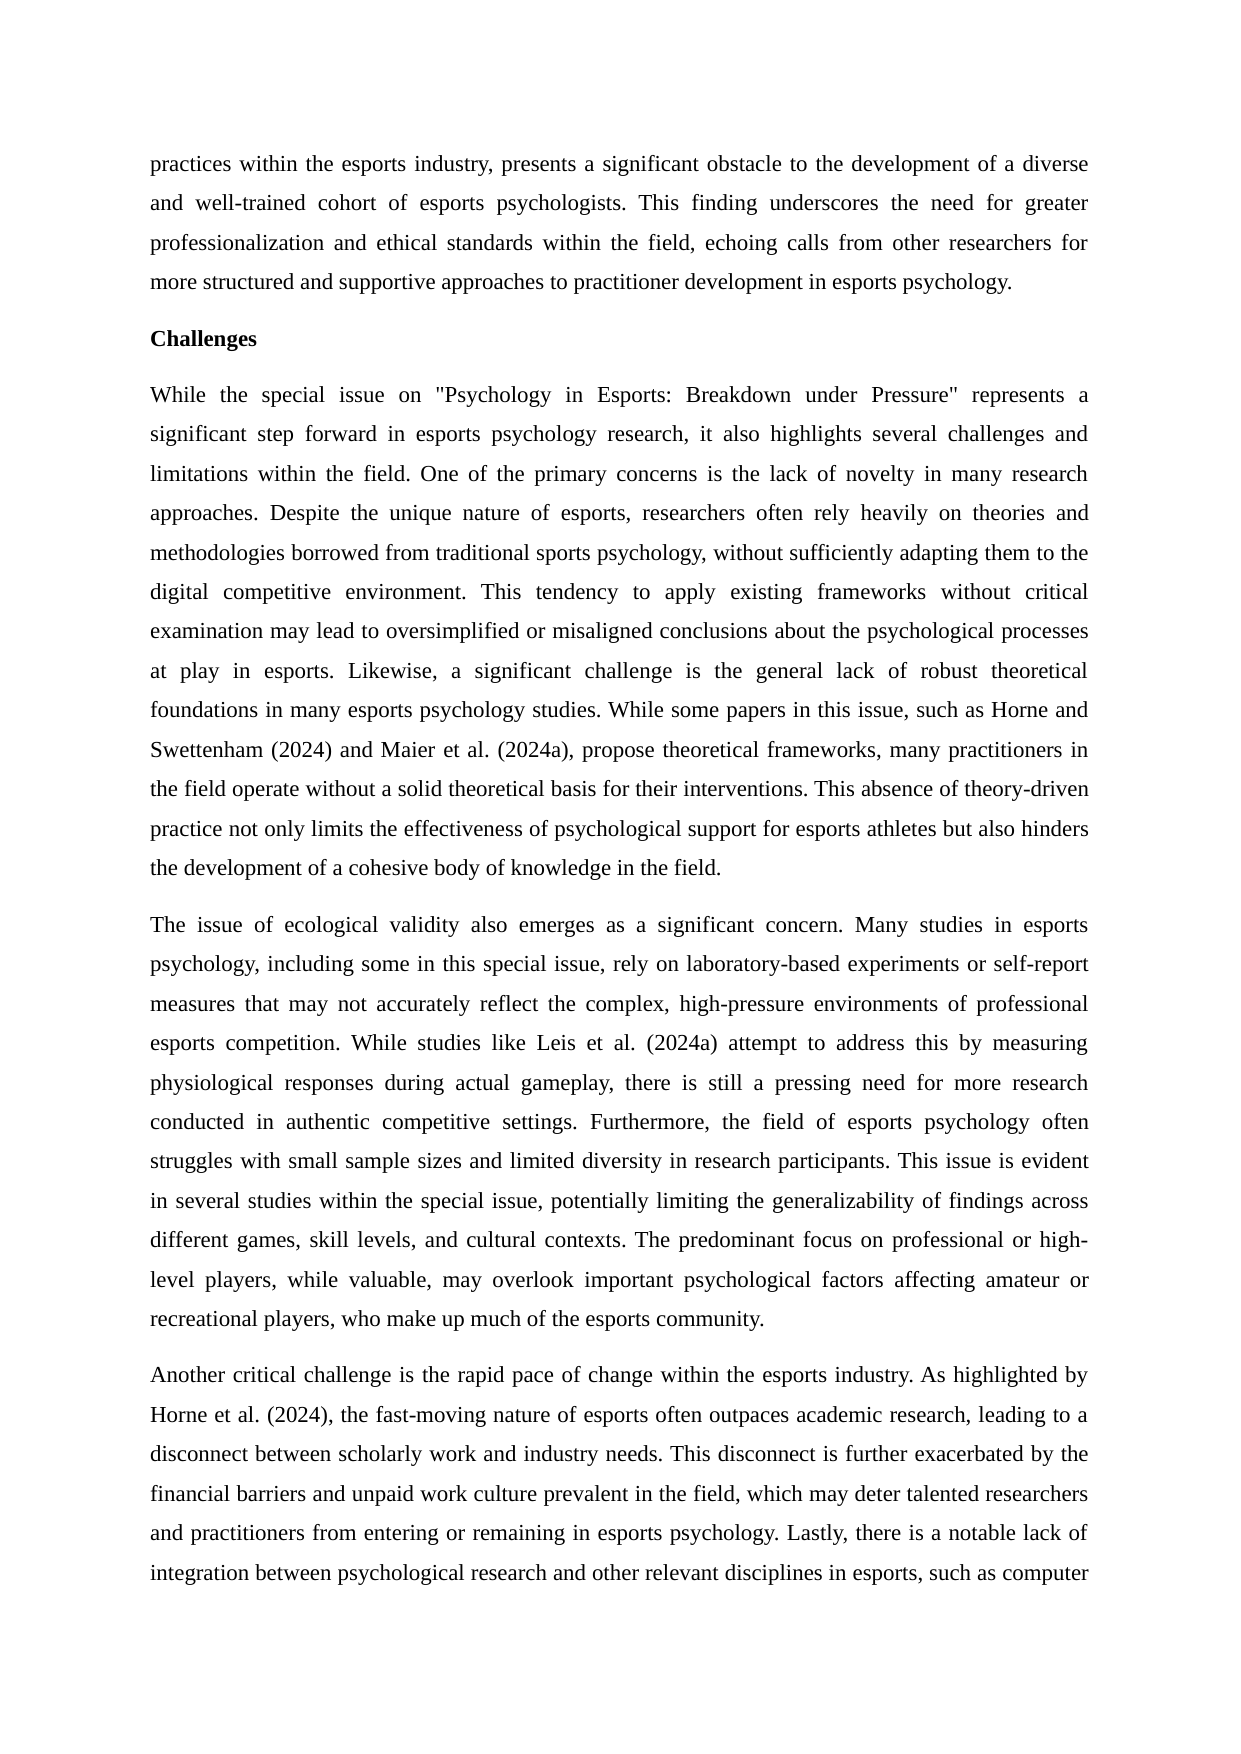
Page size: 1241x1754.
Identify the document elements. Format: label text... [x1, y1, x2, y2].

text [150, 1362, 1090, 1585]
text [150, 150, 1090, 295]
text Challenges [150, 324, 1090, 351]
text The issue of ecological validity also emerges as a significant concern. Many studies in esports psychology, including some in this special issue, rely on laboratory-based experiments or self-report measures that may not accurately reflect the complex, high-pressure environments of professional esports competition. While studies like Leis et al. (2024a) attempt to address this by measuring physiological responses during actual gameplay, there is still a pressing need for more research conducted in authentic competitive settings. Furthermore, the field of esports psychology often struggles with small sample sizes and limited diversity in research participants. This issue is evident in several studies within the special issue, potentially limiting the generalizability of findings across different games, skill levels, and cultural contexts. The predominant focus on professional or high-level players, while valuable, may overlook important psychological factors affecting amateur or recreational players, who make up much of the esports community. [150, 911, 1090, 1332]
text While the special issue on "Psychology in Esports: Breakdown under Pressure" represents a significant step forward in esports psychology research, it also highlights several challenges and limitations within the field. One of the primary concerns is the lack of novelty in many research approaches. Despite the unique nature of esports, researchers often rely heavily on theories and methodologies borrowed from traditional sports psychology, without sufficiently adapting them to the digital competitive environment. This tendency to apply existing frameworks without critical examination may lead to oversimplified or misaligned conclusions about the psychological processes at play in esports. Likewise, a significant challenge is the general lack of robust theoretical foundations in many esports psychology studies. While some papers in this issue, such as Horne and Swettenham (2024) and Maier et al. (2024a), propose theoretical frameworks, many practitioners in the field operate without a solid theoretical basis for their interventions. This absence of theory-driven practice not only limits the effectiveness of psychological support for esports athletes but also hinders the development of a cohesive body of knowledge in the field. [150, 381, 1090, 881]
